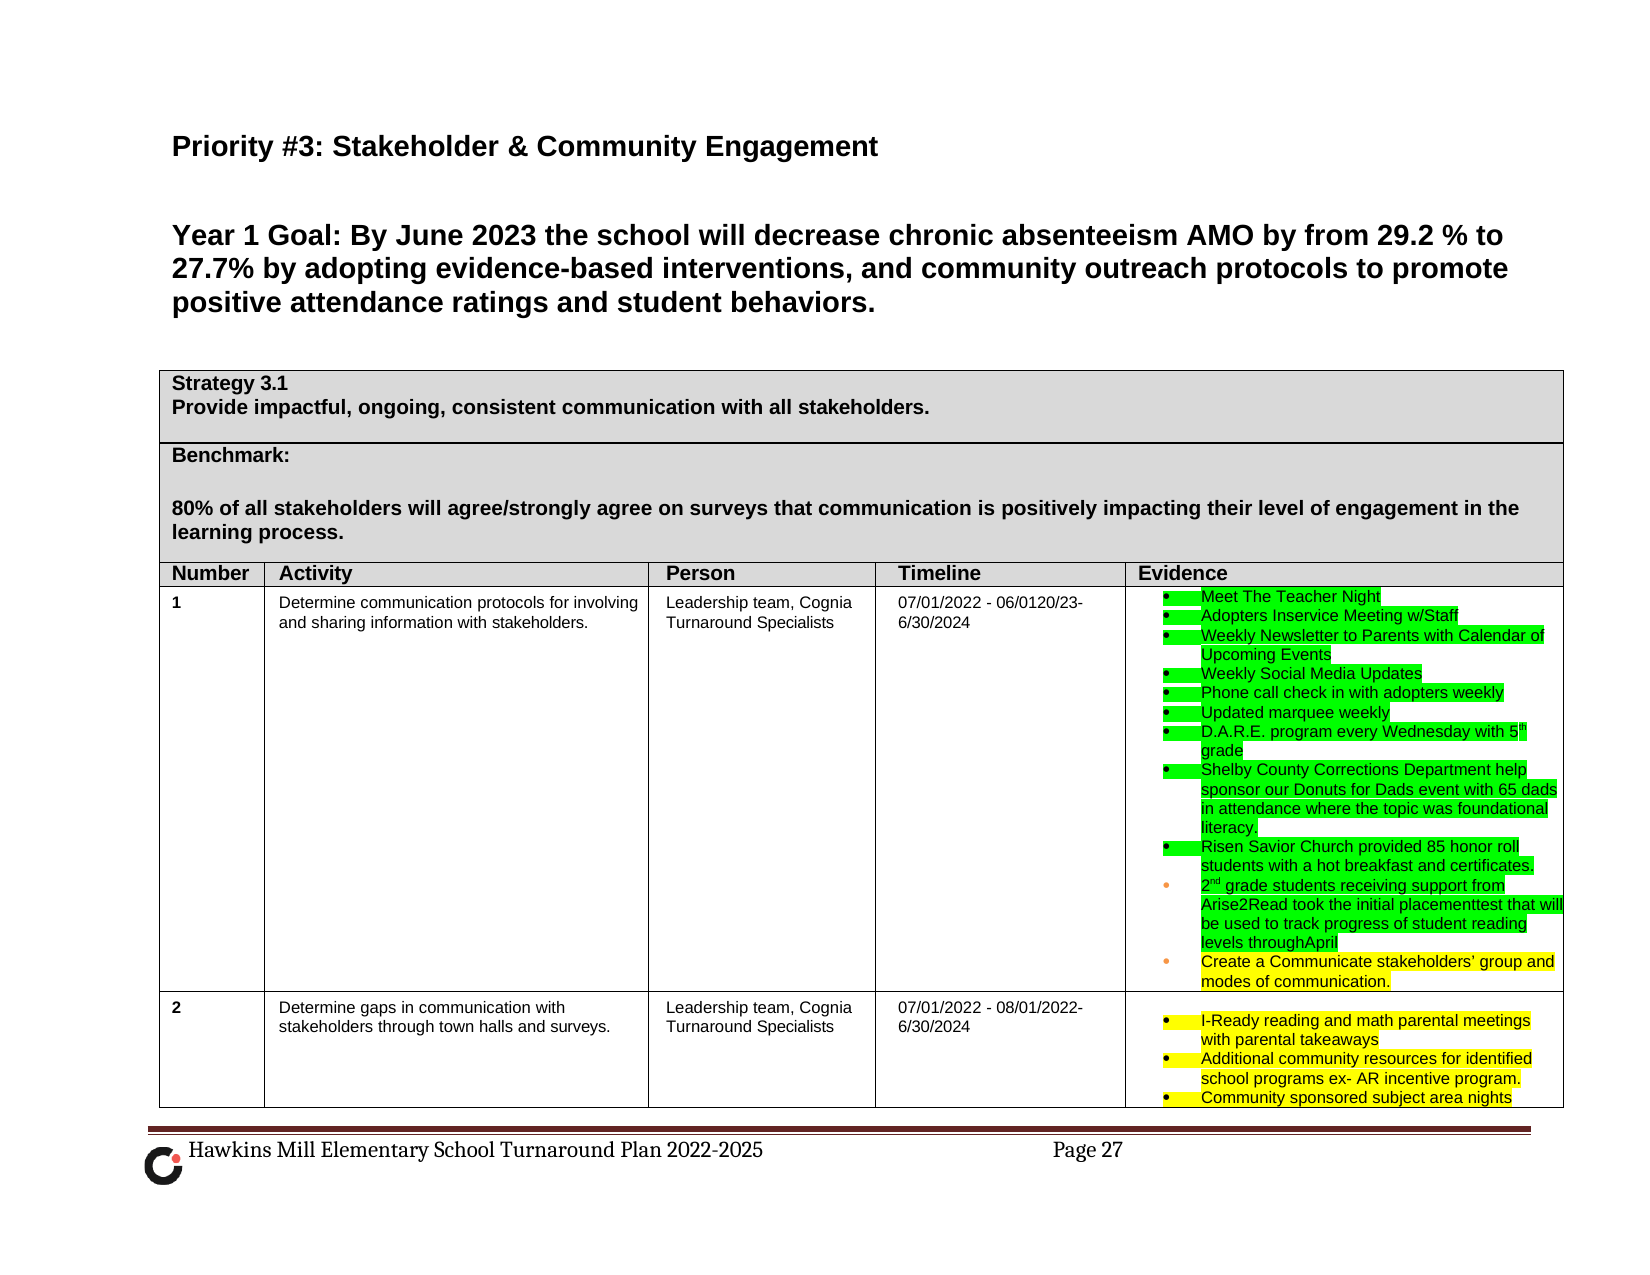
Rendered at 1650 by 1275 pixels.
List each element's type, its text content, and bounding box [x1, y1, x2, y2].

table_cell 07/01/2022 - 08/01/2022-6/30/2024 [876, 992, 1125, 1107]
table_cell Person [649, 563, 875, 586]
table_cell Determine communication protocols for involving and sharing information with stakeholders. [265, 587, 648, 991]
table_cell Evidence [1126, 563, 1563, 586]
table_cell 2 [160, 992, 264, 1107]
table_cell Leadership team, Cognia Turnaround Specialists [649, 587, 875, 991]
table_cell 1 [160, 587, 264, 991]
table_header Priority #3: Stakeholder & Community Engagement Year 1 Goal: By June 2023 the school will decrease chronic absenteeism AMO by from 29.2 % to 27.7% by adopting evidence-based interventions, and community outreach protocols to promote positive attendance ratings and student behaviors. [160, 122, 1563, 370]
table_cell Leadership team, Cognia Turnaround Specialists [649, 992, 875, 1107]
table_cell Benchmark: 80% of all stakeholders will agree/strongly agree on surveys that communication is positively impacting their level of engagement in the learning process. [160, 444, 1563, 562]
table_cell Strategy 3.1 Provide impactful, ongoing, consistent communication with all stakeholders. [160, 371, 1563, 442]
table_cell Timeline [876, 563, 1125, 586]
table_cell Determine gaps in communication with stakeholders through town halls and surveys. [265, 992, 648, 1107]
table_cell 07/01/2022 - 06/0120/23-6/30/2024 [876, 587, 1125, 991]
table_cell Number [160, 563, 264, 586]
table_cell Activity [265, 563, 648, 586]
picture [144, 1147, 183, 1185]
table_cell Meet The Teacher Night Adopters Inservice Meeting w/Staff Weekly Newsletter to Parents with Calendar of Upcoming Events Weekly Social Media Updates Phone call check in with adopters weekly Updated marquee weekly D.A.R.E. program every Wednesday with 5th grade Shelby County Corrections Department help sponsor our Donuts for Dads event with 65 dads in attendance where the topic was foundational literacy. Risen Savior Church provided 85 honor roll students with a hot breakfast and certificates. 2nd grade students receiving support from Arise2Read took the initial placementtest that will be used to track progress of student reading levels throughApril Create a Communicate stakeholders’ group and modes of communication. [1126, 587, 1563, 991]
